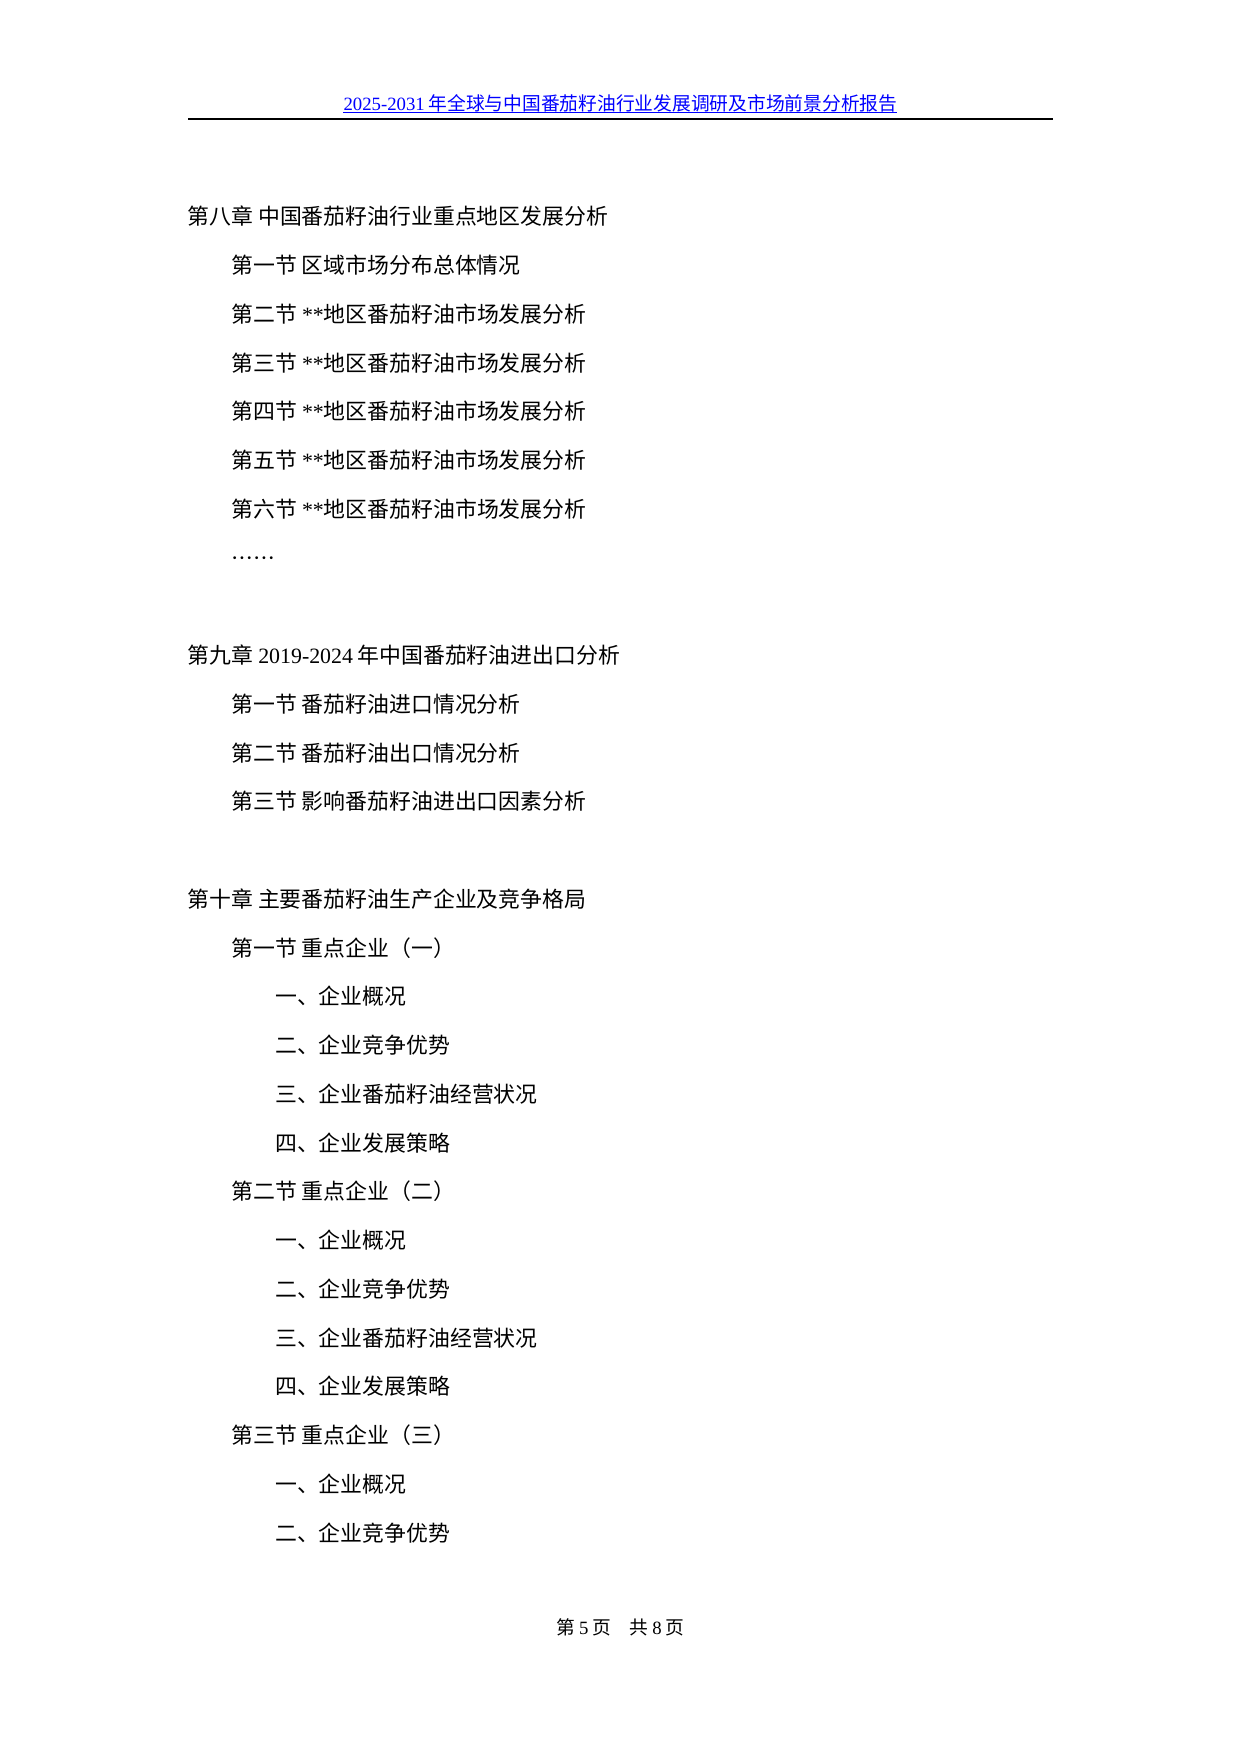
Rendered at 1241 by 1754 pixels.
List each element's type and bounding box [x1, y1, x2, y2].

text [187, 150, 1053, 1548]
